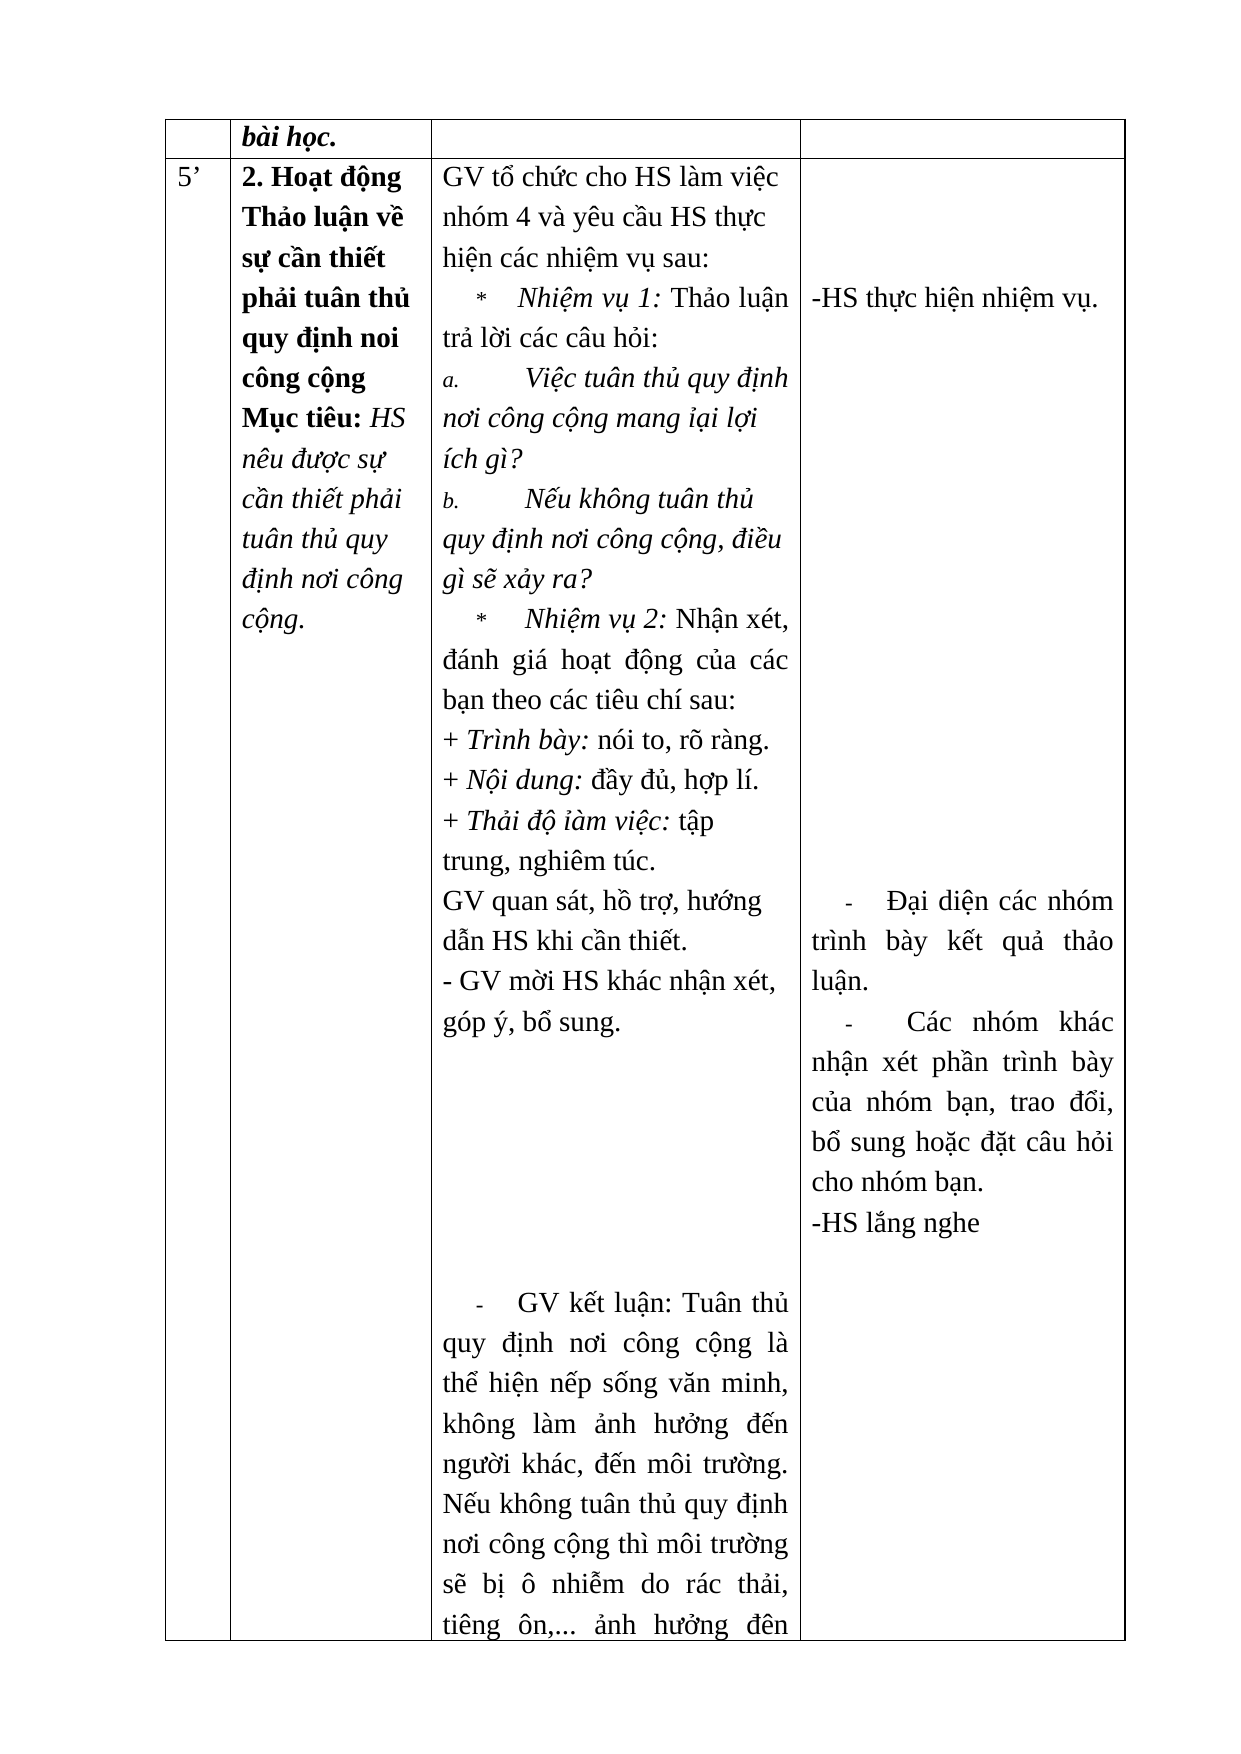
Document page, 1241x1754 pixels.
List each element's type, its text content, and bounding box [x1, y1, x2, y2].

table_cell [801, 159, 1124, 1640]
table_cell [432, 159, 800, 1640]
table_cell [801, 120, 1124, 158]
table_cell 2’ [166, 120, 230, 158]
table_cell 5’ [166, 159, 230, 1640]
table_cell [432, 120, 800, 158]
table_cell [231, 159, 431, 1640]
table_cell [231, 120, 431, 158]
